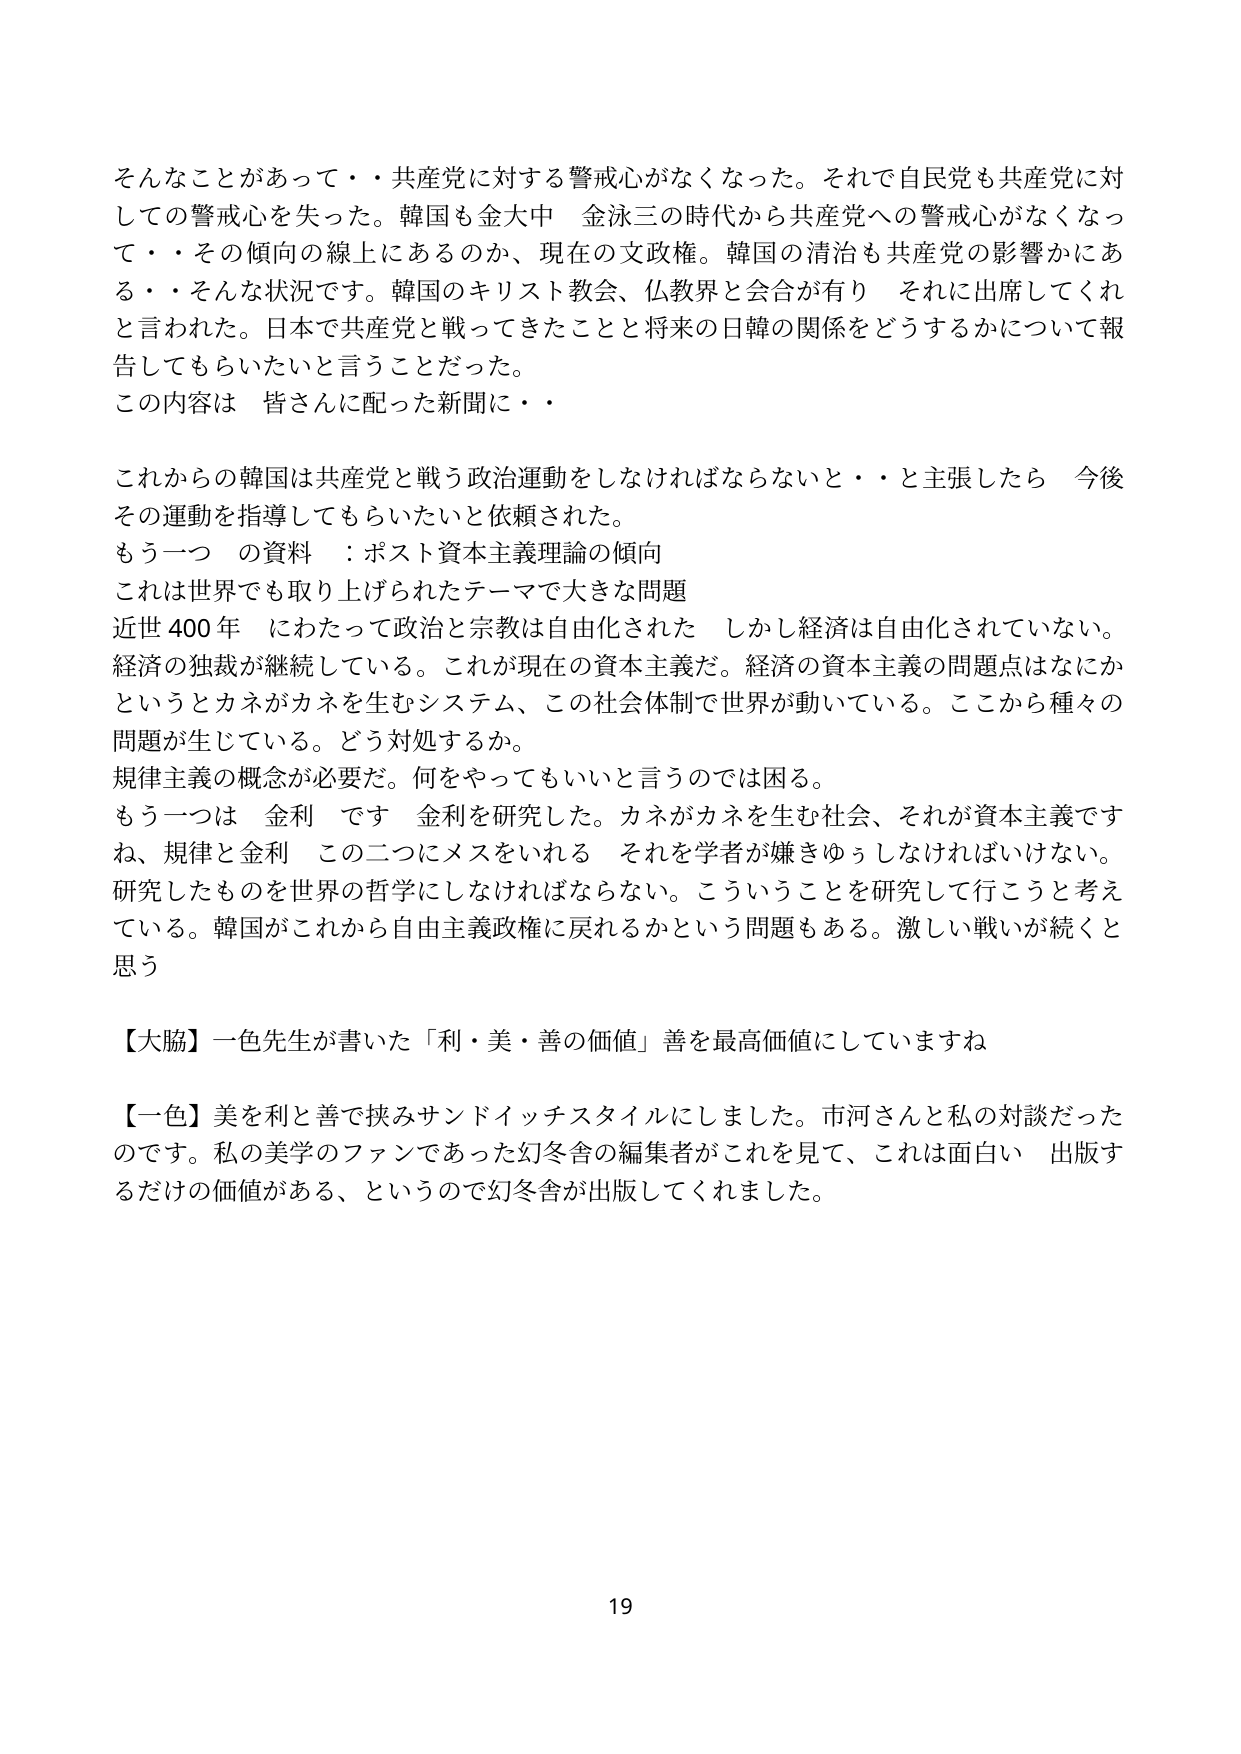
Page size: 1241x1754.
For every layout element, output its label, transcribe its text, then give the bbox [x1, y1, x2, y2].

text 規律主義の概念が必要だ。何をやってもいいと言うのでは困る。 [112, 758, 1128, 796]
text 【一色】美を利と善で挟みサンドイッチスタイルにしました。市河さんと私の対談だったのです。私の美学のファンであった幻冬舎の編集者がこれを見て、これは面白い 出版するだけの価値がある、というので幻冬舎が出版してくれました。 [112, 1096, 1128, 1208]
text これは世界でも取り上げられたテーマで大きな問題 [112, 571, 1128, 608]
text そんなことがあって・・共産党に対する警戒心がなくなった。それで自民党も共産党に対しての警戒心を失った。韓国も金大中 金泳三の時代から共産党への警戒心がなくなって・・その傾向の線上にあるのか、現在の文政権。韓国の清治も共産党の影響かにある・・そんな状況です。韓国のキリスト教会、仏教界と会合が有り それに出席してくれと言われた。日本で共産党と戦ってきたことと将来の日韓の関係をどうするかについて報告してもらいたいと言うことだった。 [112, 158, 1128, 383]
text これからの韓国は共産党と戦う政治運動をしなければならないと・・と主張したら 今後 その運動を指導してもらいたいと依頼された。 [112, 458, 1128, 533]
text もう一つは 金利 です 金利を研究した。カネがカネを生む社会、それが資本主義ですね、規律と金利 この二つにメスをいれる それを学者が嫌きゆぅしなければいけない。研究したものを世界の哲学にしなければならない。こういうことを研究して行こうと考えている。韓国がこれから自由主義政権に戻れるかという問題もある。激しい戦いが続くと思う [112, 796, 1128, 983]
text 【大脇】一色先生が書いた「利・美・善の価値」善を最高価値にしていますね [112, 1021, 1128, 1058]
text もう一つ の資料 ：ポスト資本主義理論の傾向 [112, 533, 1128, 571]
text 近世400年 にわたって政治と宗教は自由化された しかし経済は自由化されていない。経済の独裁が継続している。これが現在の資本主義だ。経済の資本主義の問題点はなにかというとカネがカネを生むシステム、この社会体制で世界が動いている。ここから種々の問題が生じている。どう対処するか。 [112, 608, 1128, 758]
text この内容は 皆さんに配った新聞に・・ [112, 383, 1128, 421]
